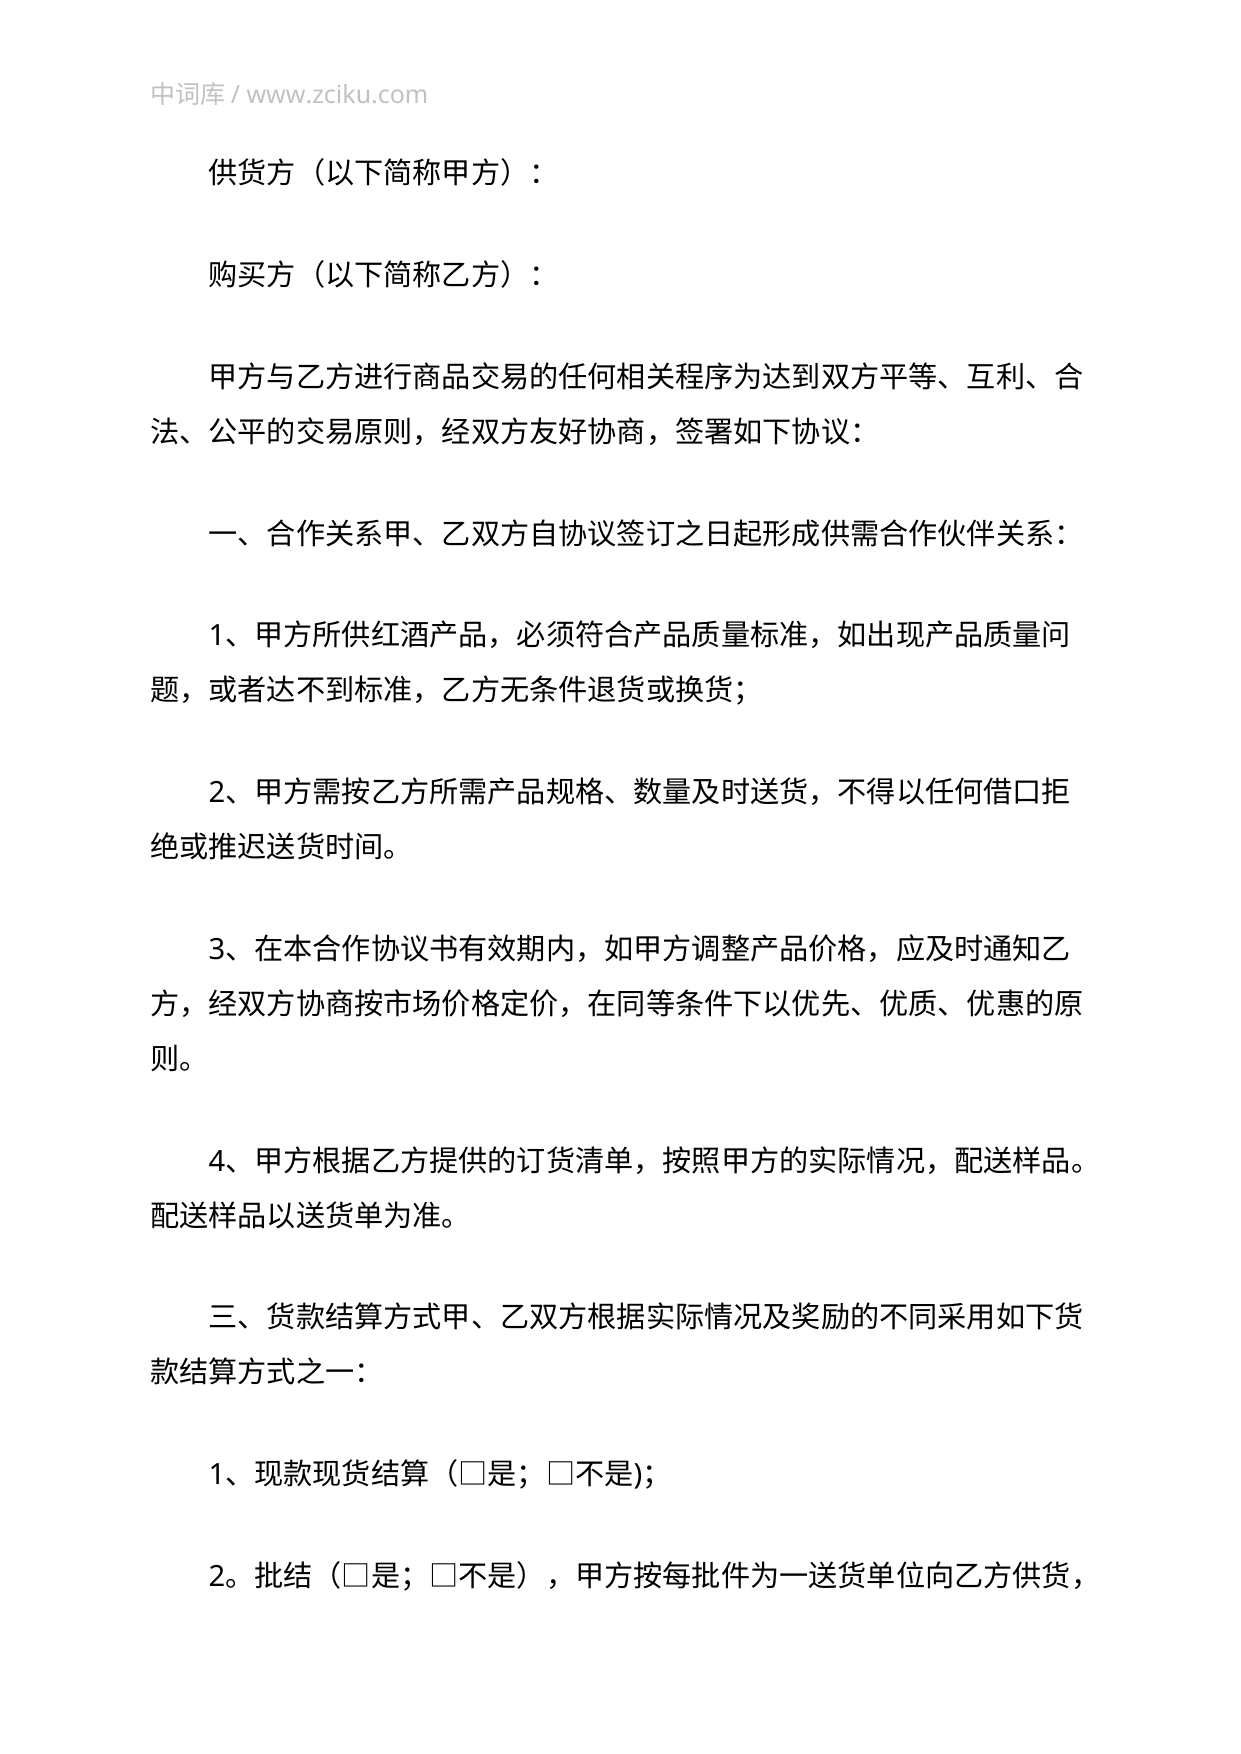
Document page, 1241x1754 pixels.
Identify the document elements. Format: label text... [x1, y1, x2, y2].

text 一、合作关系甲、乙双方自协议签订之日起形成供需合作伙伴关系： [150, 510, 1090, 552]
text 4、甲方根据乙方提供的订货清单，按照甲方的实际情况，配送样品。配送样品以送货单为准。 [150, 1137, 1090, 1234]
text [150, 1553, 1090, 1595]
text 供货方（以下简称甲方）： [150, 150, 1090, 192]
text 甲方与乙方进行商品交易的任何相关程序为达到双方平等、互利、合法、公平的交易原则，经双方友好协商，签署如下协议： [150, 353, 1090, 451]
text 1、甲方所供红酒产品，必须符合产品质量标准，如出现产品质量问题，或者达不到标准，乙方无条件退货或换货； [150, 612, 1090, 709]
text 2、甲方需按乙方所需产品规格、数量及时送货，不得以任何借口拒绝或推迟送货时间。 [150, 769, 1090, 866]
text 购买方（以下简称乙方）： [150, 252, 1090, 294]
text 1、现款现货结算（□是；□不是)； [150, 1451, 1090, 1493]
text 三、货款结算方式甲、乙双方根据实际情况及奖励的不同采用如下货款结算方式之一： [150, 1294, 1090, 1391]
text 3、在本合作协议书有效期内，如甲方调整产品价格，应及时通知乙方，经双方协商按市场价格定价，在同等条件下以优先、优质、优惠的原则。 [150, 926, 1090, 1078]
